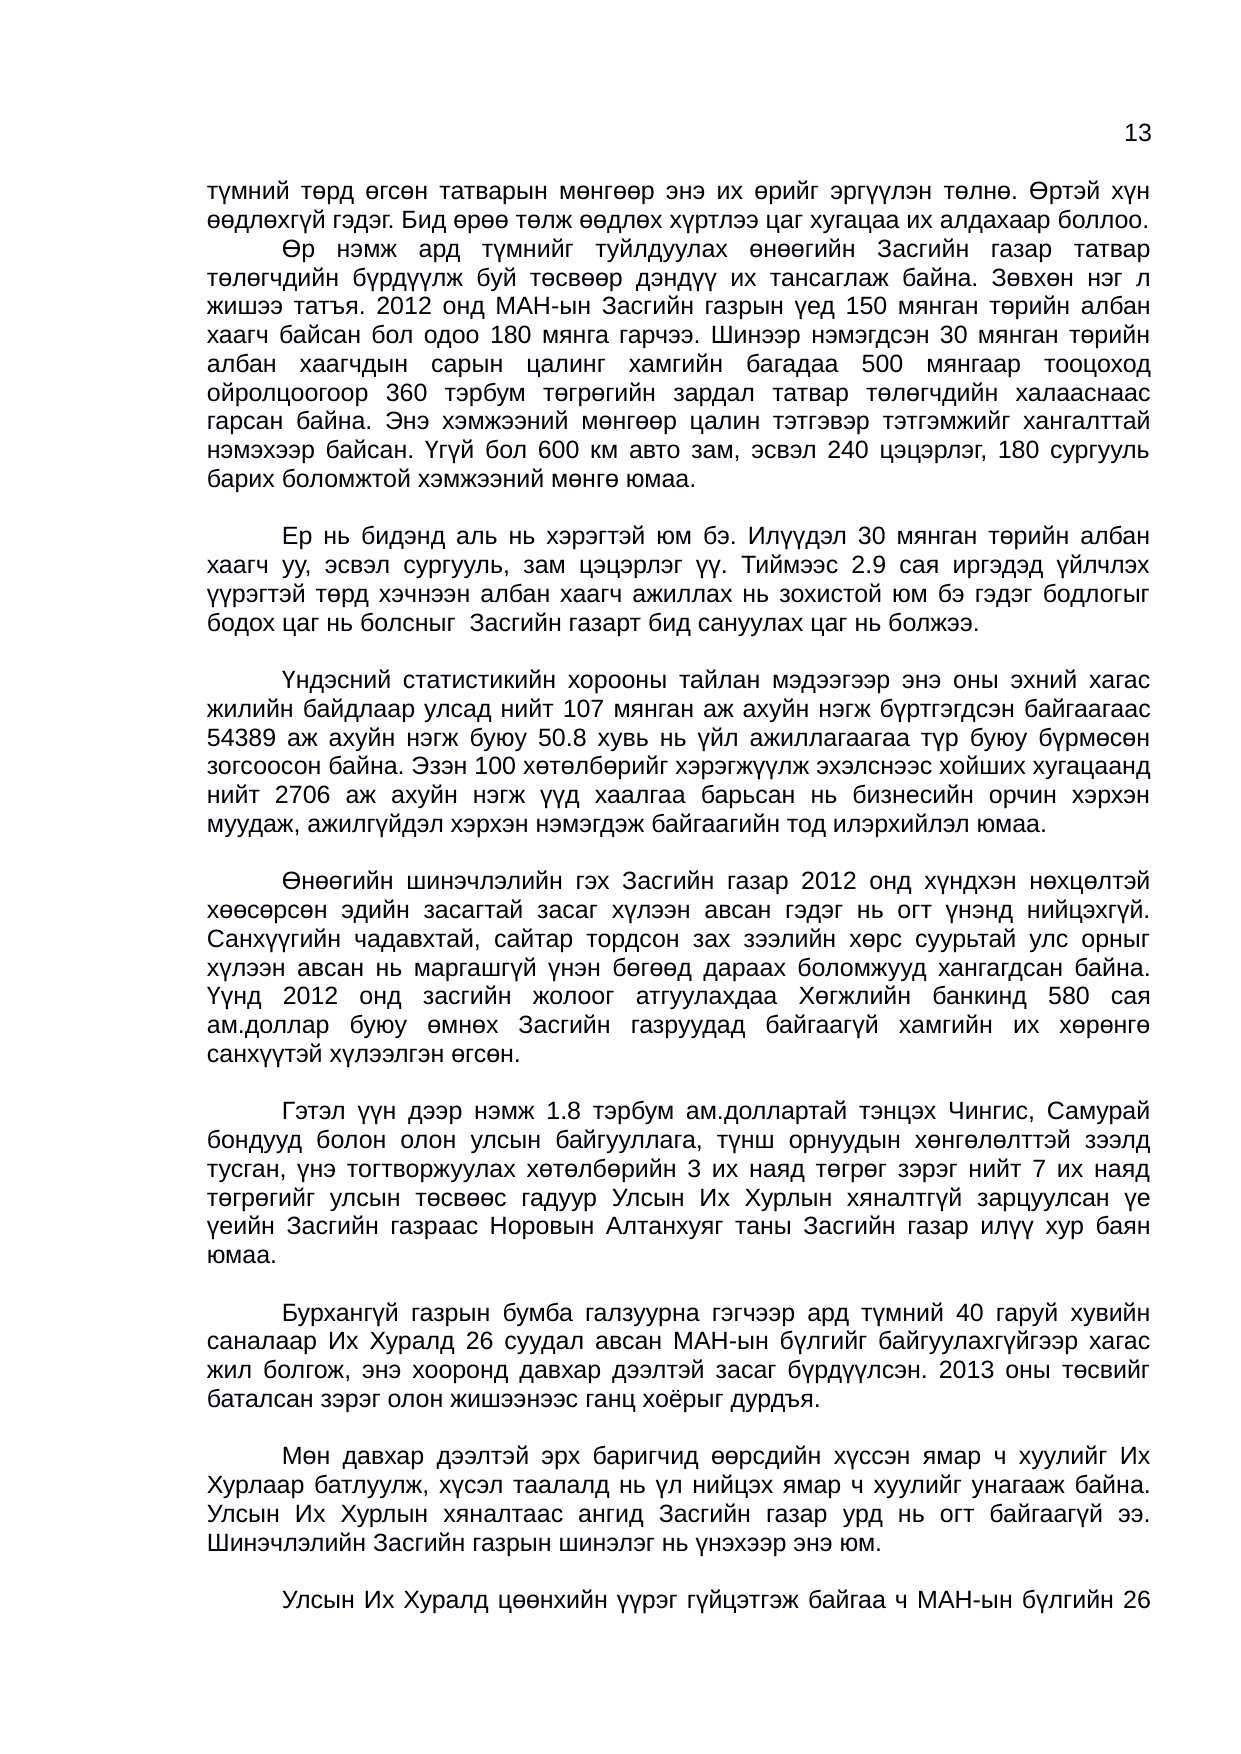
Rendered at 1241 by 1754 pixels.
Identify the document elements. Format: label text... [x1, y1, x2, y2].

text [207, 176, 1152, 234]
text Мөн давхар дээлтэй эрх баригчид өөрсдийн хүссэн ямар ч хуулийг Их Хурлаар батлуулж, хүсэл таалалд нь үл нийцэх ямар ч хуулийг унагааж байна. Улсын Их Хурлын хяналтаас ангид Засгийн газар урд нь огт байгаагүй ээ. Шинэчлэлийн Засгийн газрын шинэлэг нь үнэхээр энэ юм. [207, 1441, 1152, 1556]
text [207, 1585, 1152, 1614]
text Өнөөгийн шинэчлэлийн гэх Засгийн газар 2012 онд хүндхэн нөхцөлтэй хөөсөрсөн эдийн засагтай засаг хүлээн авсан гэдэг нь огт үнэнд нийцэхгүй. Санхүүгийн чадавхтай, сайтар тордсон зах зээлийн хөрс суурьтай улс орныг хүлээн авсан нь маргашгүй үнэн бөгөөд дараах боломжууд хангагдсан байна. Үүнд 2012 онд засгийн жолоог атгуулахдаа Хөгжлийн банкинд 580 сая ам.доллар буюу өмнөх Засгийн газруудад байгаагүй хамгийн их хөрөнгө санхүүтэй хүлээлгэн өгсөн. [207, 866, 1152, 1068]
text Гэтэл үүн дээр нэмж 1.8 тэрбум ам.доллартай тэнцэх Чингис, Самурай бондууд болон олон улсын байгууллага, түнш орнуудын хөнгөлөлттэй зээлд тусган, үнэ тогтворжуулах хөтөлбөрийн 3 их наяд төгрөг зэрэг нийт 7 их наяд төгрөгийг улсын төсвөөс гадуур Улсын Их Хурлын хяналтгүй зарцуулсан үе үеийн Засгийн газраас Норовын Алтанхуяг таны Засгийн газар илүү хур баян юмаа. [207, 1096, 1152, 1269]
text Өр нэмж ард түмнийг туйлдуулах өнөөгийн Засгийн газар татвар төлөгчдийн бүрдүүлж буй төсвөөр дэндүү их тансаглаж байна. Зөвхөн нэг л жишээ татъя. 2012 онд МАН-ын Засгийн газрын үед 150 мянган төрийн албан хаагч байсан бол одоо 180 мянга гарчээ. Шинээр нэмэгдсэн 30 мянган төрийн албан хаагчдын сарын цалинг хамгийн багадаа 500 мянгаар тооцоход ойролцоогоор 360 тэрбум төгрөгийн зардал татвар төлөгчдийн халааснаас гарсан байна. Энэ хэмжээний мөнгөөр цалин тэтгэвэр тэтгэмжийг хангалттай нэмэхээр байсан. Үгүй бол 600 км авто зам, эсвэл 240 цэцэрлэг, 180 сургууль барих боломжтой хэмжээний мөнгө юмаа. [207, 234, 1152, 493]
text Ер нь бидэнд аль нь хэрэгтэй юм бэ. Илүүдэл 30 мянган төрийн албан хаагч уу, эсвэл сургууль, зам цэцэрлэг үү. Тиймээс 2.9 сая иргэдэд үйлчлэх үүрэгтэй төрд хэчнээн албан хаагч ажиллах нь зохистой юм бэ гэдэг бодлогыг бодох цаг нь болсныг Засгийн газарт бид сануулах цаг нь болжээ. [207, 521, 1152, 636]
text Бурхангүй газрын бумба галзуурна гэгчээр ард түмний 40 гаруй хувийн саналаар Их Хуралд 26 суудал авсан МАН-ын бүлгийг байгуулахгүйгээр хагас жил болгож, энэ хооронд давхар дээлтэй засаг бүрдүүлсэн. 2013 оны төсвийг баталсан зэрэг олон жишээнээс ганц хоёрыг дурдъя. [207, 1298, 1152, 1413]
text Үндэсний статистикийн хорооны тайлан мэдээгээр энэ оны эхний хагас жилийн байдлаар улсад нийт 107 мянган аж ахуйн нэгж бүртгэгдсэн байгаагаас 54389 аж ахуйн нэгж буюу 50.8 хувь нь үйл ажиллагаагаа түр буюу бүрмөсөн зогсоосон байна. Эзэн 100 хөтөлбөрийг хэрэгжүүлж эхэлснээс хойших хугацаанд нийт 2706 аж ахуйн нэгж үүд хаалгаа барьсан нь бизнесийн орчин хэрхэн муудаж, ажилгүйдэл хэрхэн нэмэгдэж байгаагийн тод илэрхийлэл юмаа. [207, 665, 1152, 838]
